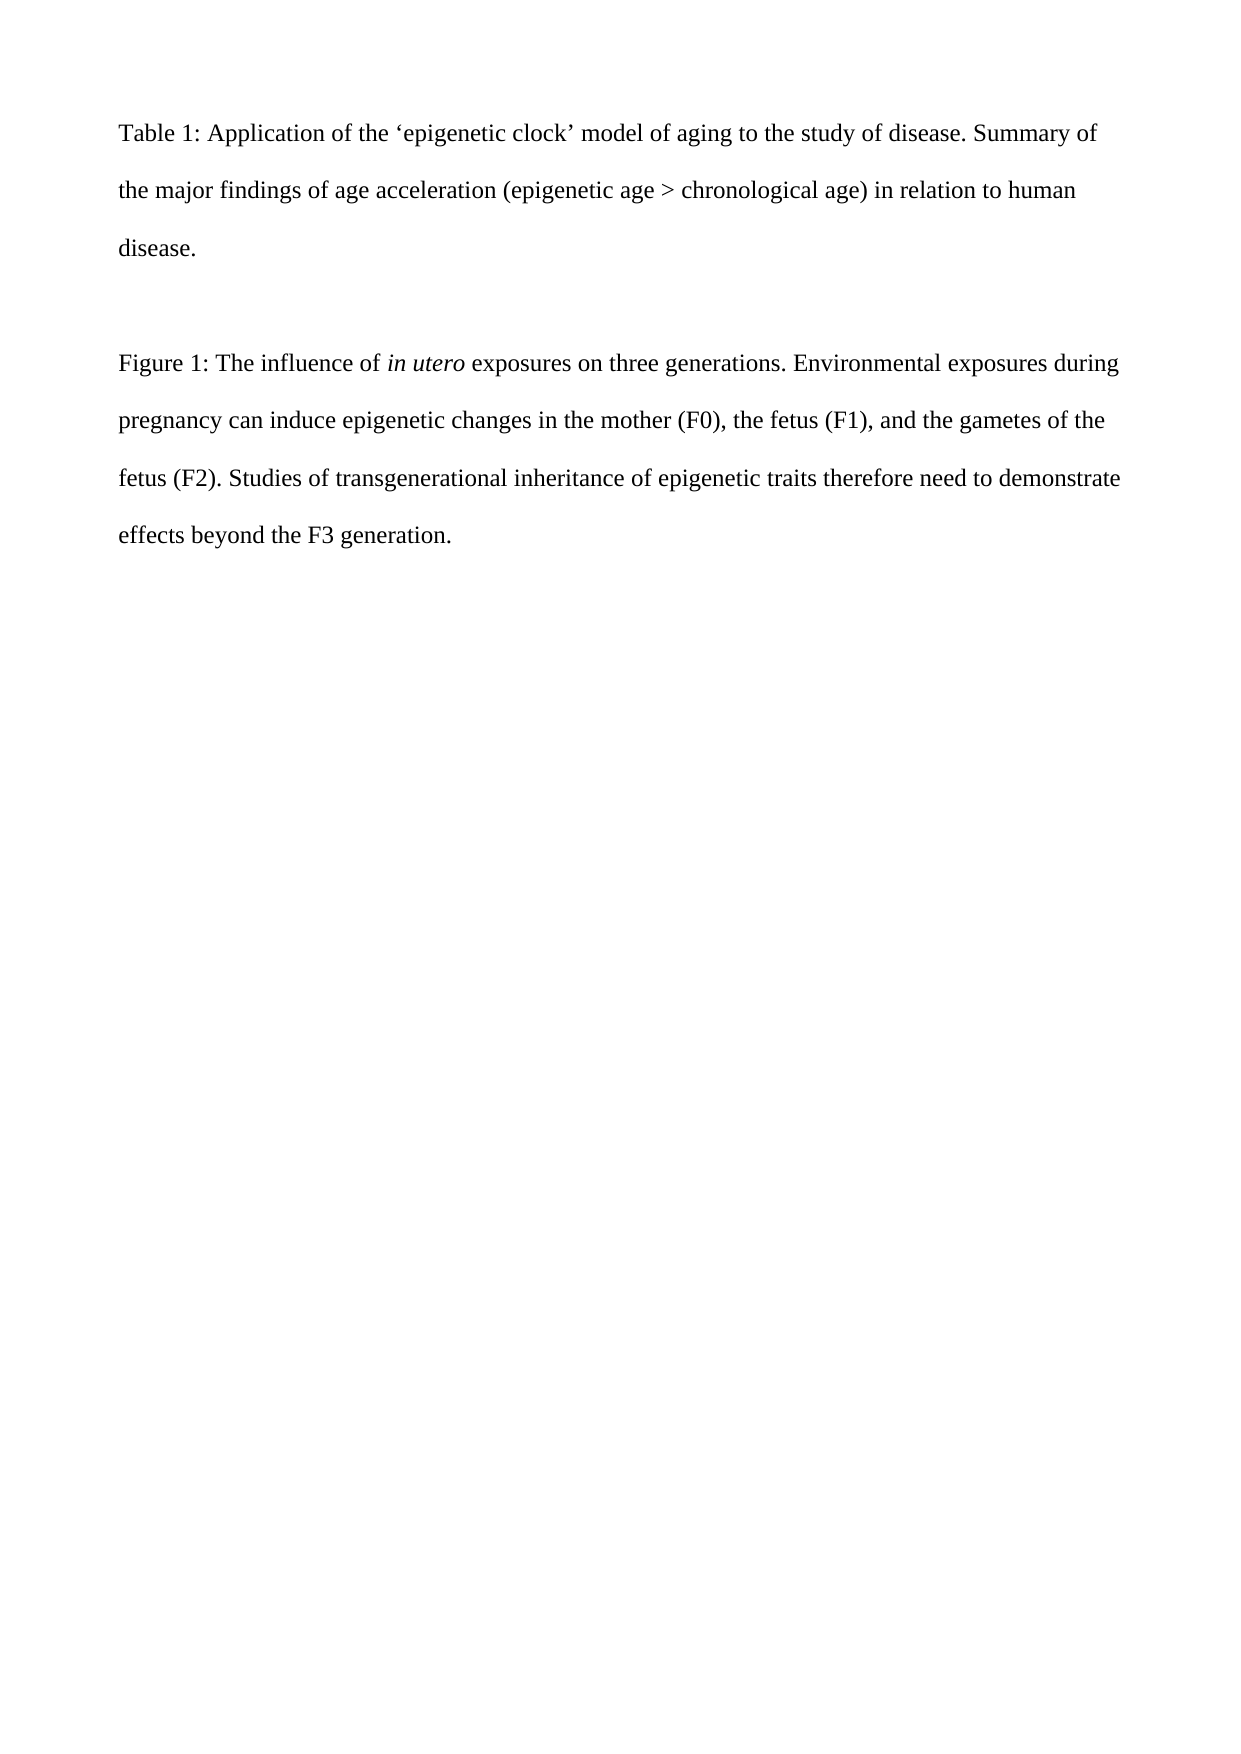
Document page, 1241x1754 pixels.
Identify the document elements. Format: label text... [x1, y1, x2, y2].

text Table 1: Application of the ‘epigenetic clock’ model of aging to the study of disease. Summary of the major findings of age acceleration (epigenetic age > chronological age) in relation to human disease. [118, 118, 1122, 262]
text Figure 1: The influence of in utero exposures on three generations. Environmental exposures during pregnancy can induce epigenetic changes in the mother (F0), the fetus (F1), and the gametes of the fetus (F2). Studies of transgenerational inheritance of epigenetic traits therefore need to demonstrate effects beyond the F3 generation. [118, 348, 1122, 549]
